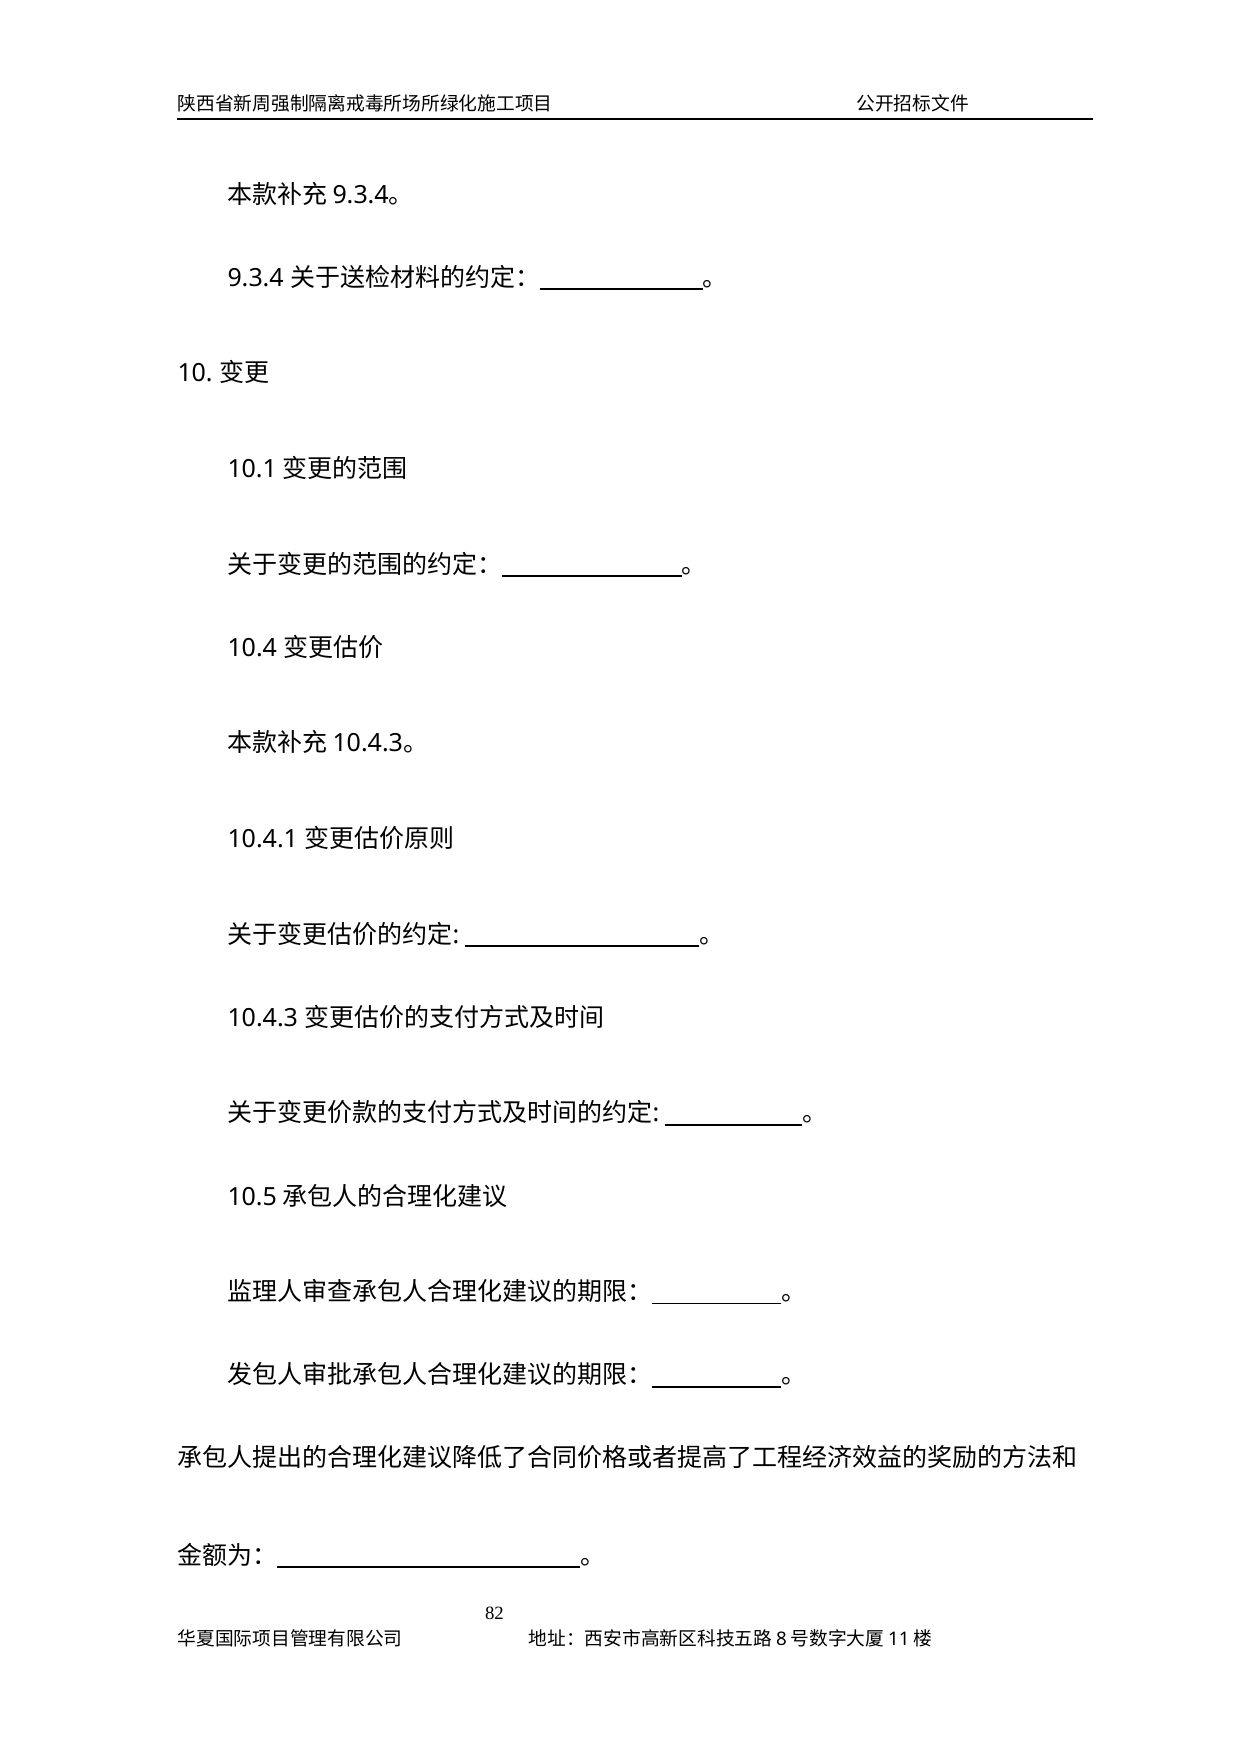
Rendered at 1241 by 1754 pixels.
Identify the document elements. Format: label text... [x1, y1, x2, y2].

text 本款补充9.3.4。 [177, 160, 1093, 225]
text 关于变更价款的支付方式及时间的约定: 。 [177, 1078, 1093, 1143]
text 监理人审查承包人合理化建议的期限： 。 [177, 1257, 1093, 1322]
text 承包人提出的合理化建议降低了合同价格或者提高了工程经济效益的奖励的方法和金额为： 。 [177, 1423, 1093, 1586]
text 10.4.1 变更估价原则 [177, 804, 1093, 869]
text 10.4.3 变更估价的支付方式及时间 [177, 983, 1093, 1048]
text 10.5承包人的合理化建议 [177, 1162, 1093, 1227]
text 10.1变更的范围 [177, 434, 1093, 499]
text 10.4 变更估价 [177, 613, 1093, 678]
text 9.3.4 关于送检材料的约定： 。 [177, 243, 1093, 308]
text 发包人审批承包人合理化建议的期限： 。 [177, 1340, 1093, 1405]
text 本款补充10.4.3。 [177, 708, 1093, 773]
text 关于变更估价的约定: 。 [177, 900, 1093, 965]
text 10. 变更 [177, 338, 1093, 403]
text 关于变更的范围的约定： 。 [177, 530, 1093, 595]
